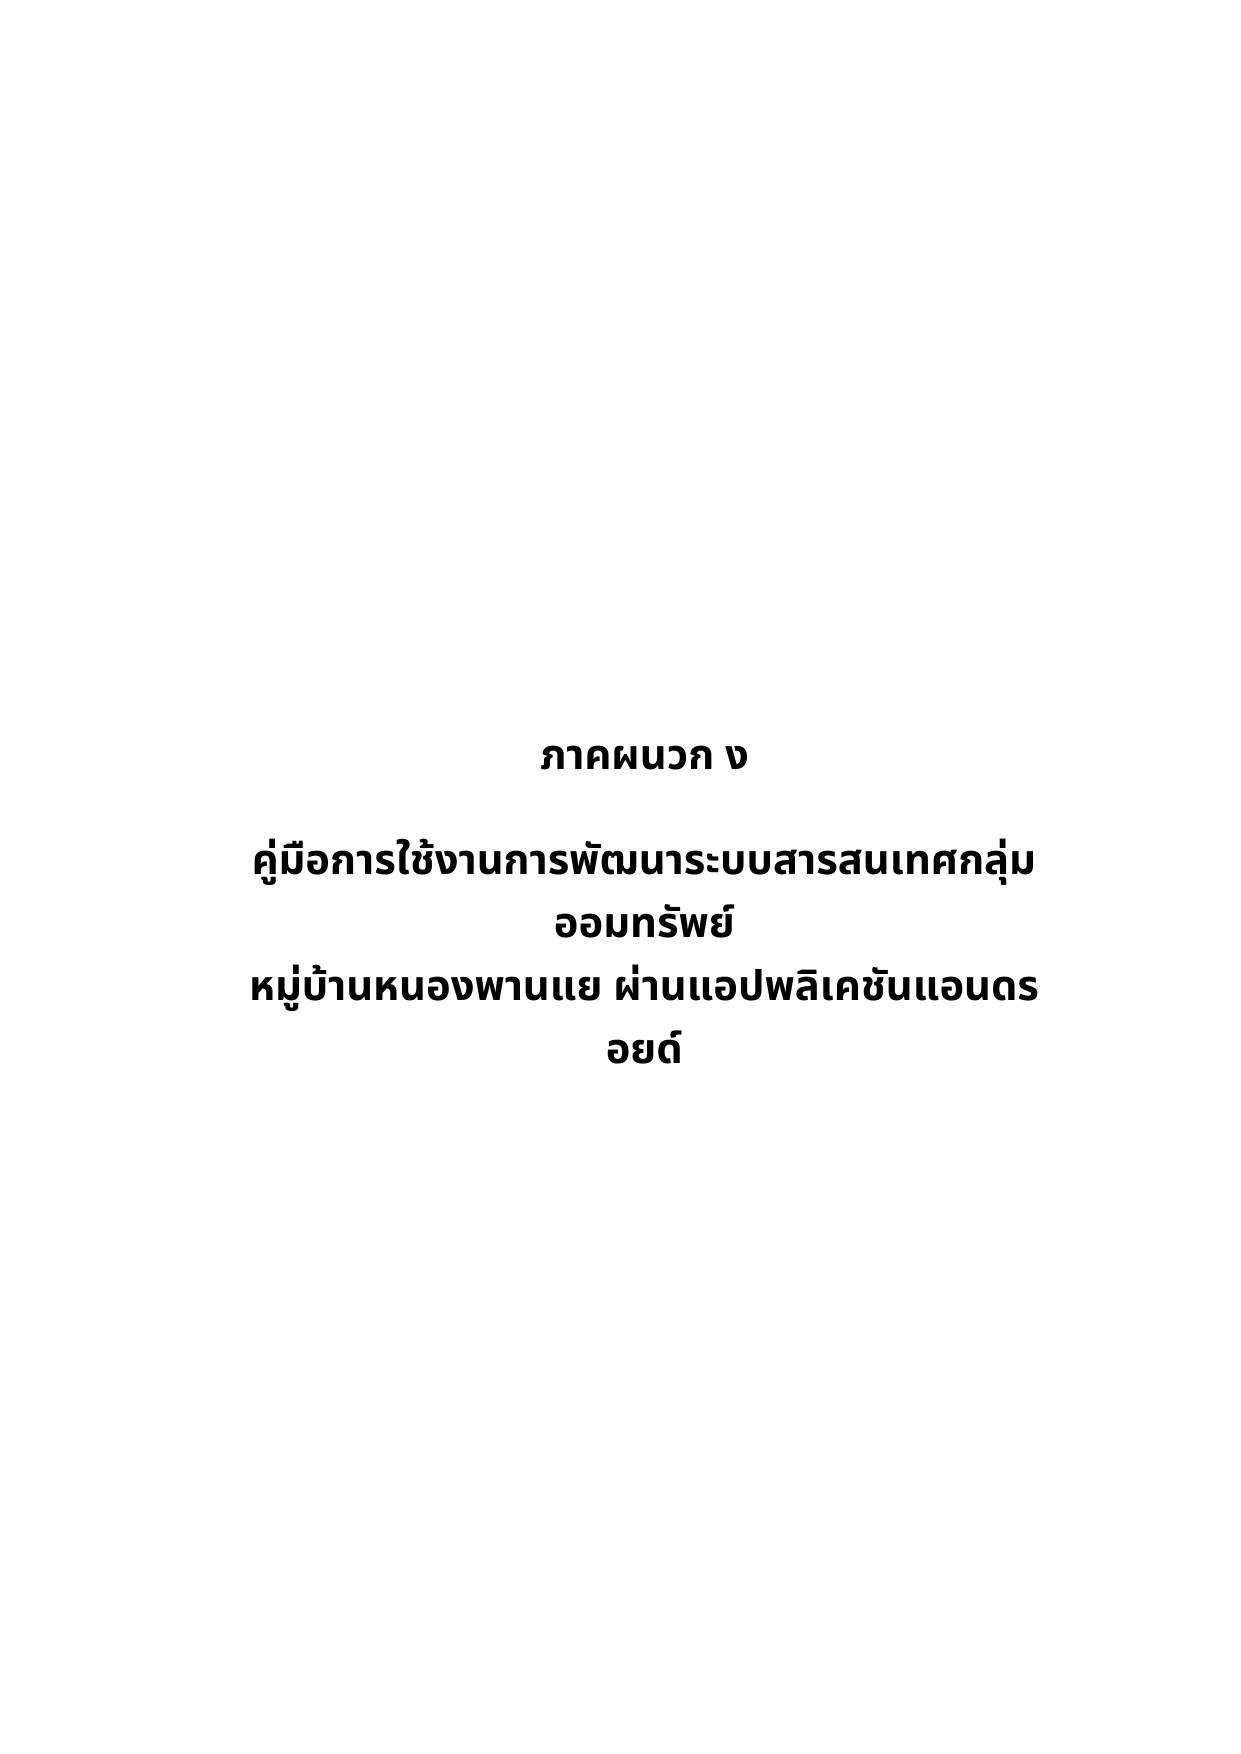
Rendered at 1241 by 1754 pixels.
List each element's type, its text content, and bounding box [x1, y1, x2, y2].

text ภาคผนวก ง [238, 725, 1050, 788]
title คู่มือการใช้งานการพัฒนาระบบสารสนเทศกลุ่มออมทรัพย์ [238, 830, 1050, 956]
title หมู่บ้านหนองพานแย ผ่านแอปพลิเคชันแอนดรอยด์ [238, 956, 1050, 1082]
